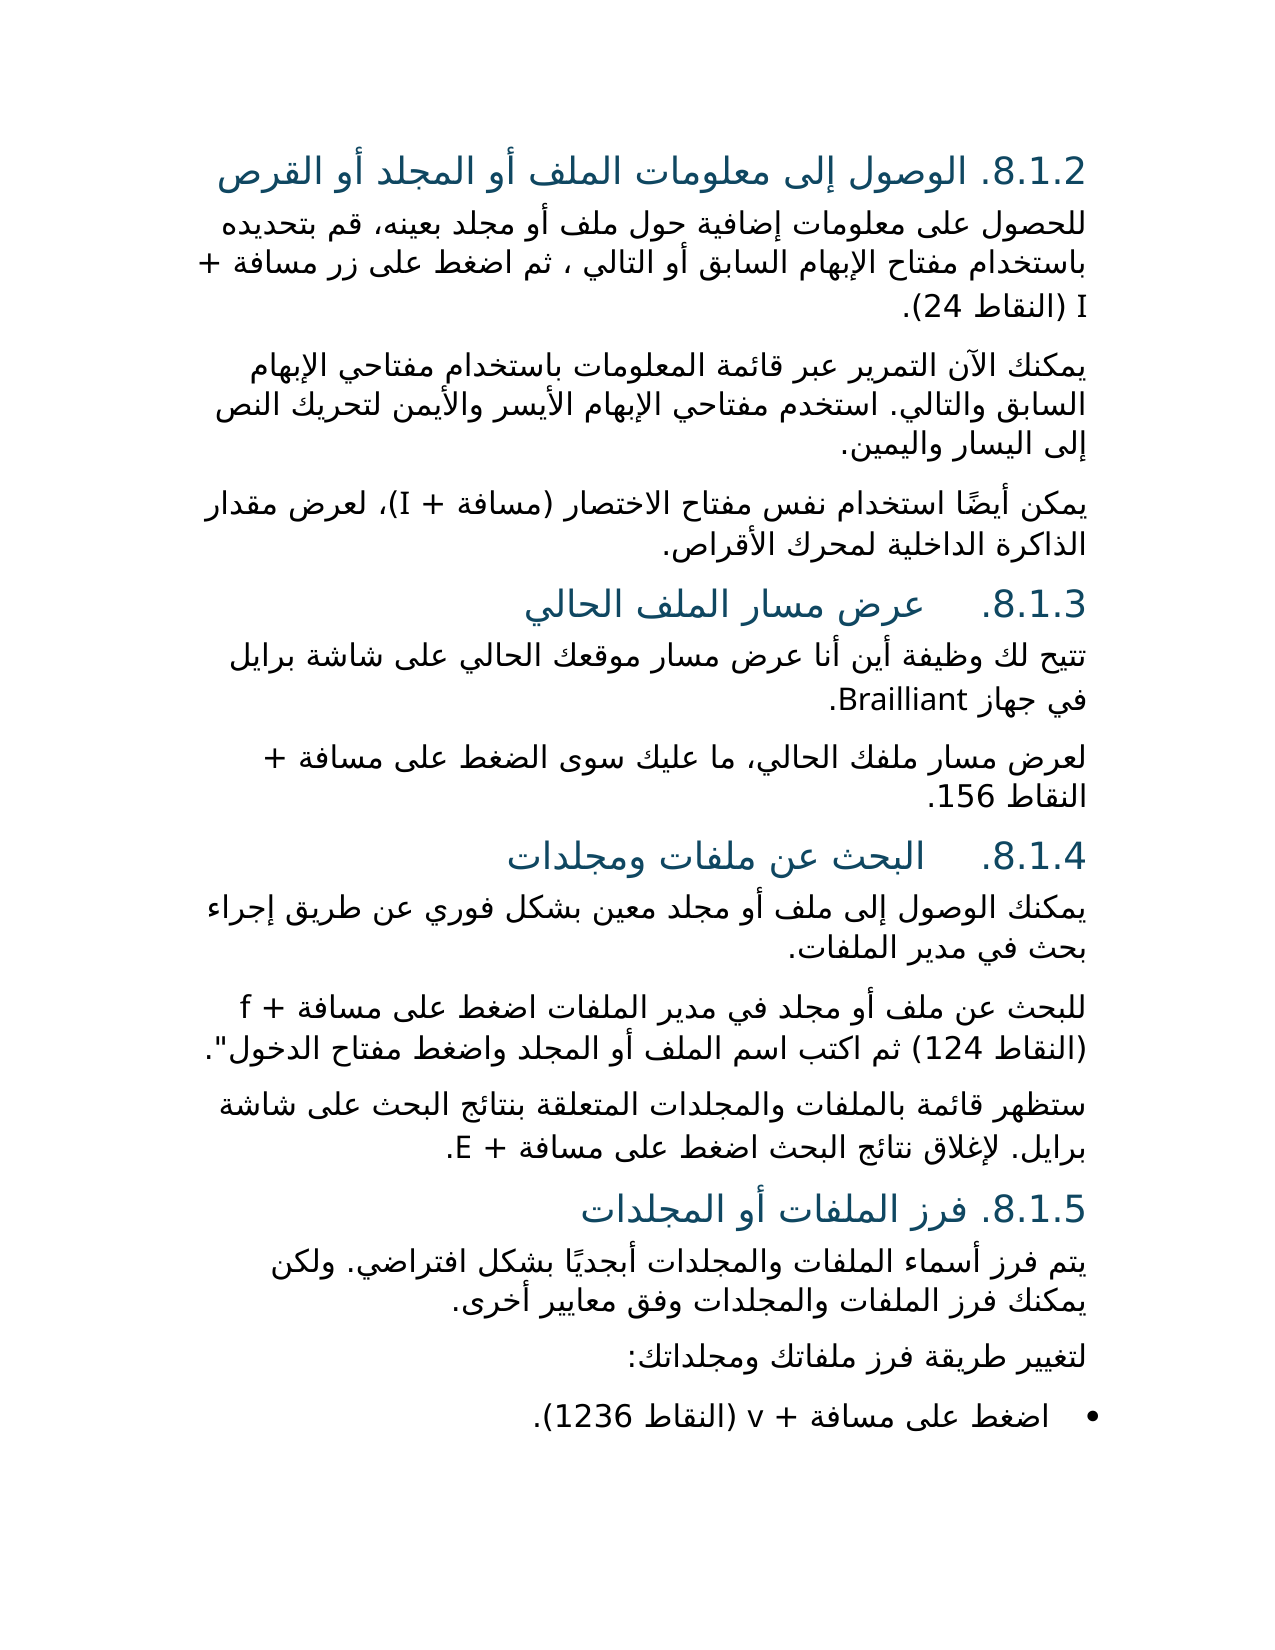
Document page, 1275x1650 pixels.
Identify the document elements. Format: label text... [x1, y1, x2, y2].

text يتم فرز أسماء الملفات والمجلدات أبجديًا بشكل افتراضي. ولكن يمكنك فرز الملفات والمجلدات وفق معايير أخرى. [187, 1243, 1087, 1319]
text لتغيير طريقة فرز ملفاتك ومجلداتك: [187, 1338, 1087, 1375]
subtitle 8.1.4. البحث عن ملفات ومجلدات [187, 834, 1087, 878]
text للبحث عن ملف أو مجلد في مدير الملفات اضغط على مسافة + f (النقاط 124) ثم اكتب اسم الملف أو المجلد واضغط مفتاح الدخول". [187, 985, 1087, 1067]
text تتيح لك وظيفة أين أنا عرض مسار موقعك الحالي على شاشة برايل في جهاز Brailliant. [187, 638, 1087, 719]
text يمكنك الوصول إلى ملف أو مجلد معين بشكل فوري عن طريق إجراء بحث في مدير الملفات. [187, 890, 1087, 965]
subtitle 8.1.2. الوصول إلى معلومات الملف أو المجلد أو القرص [187, 150, 1087, 194]
text لعرض مسار ملفك الحالي، ما عليك سوى الضغط على مسافة + النقاط 156. [187, 739, 1087, 815]
list اضغط على مسافة + v (النقاط 1236). [187, 1394, 1087, 1437]
text للحصول على معلومات إضافية حول ملف أو مجلد بعينه، قم بتحديده باستخدام مفتاح الإبهام السابق أو التالي ، ثم اضغط على زر مسافة + I (النقاط 24). [187, 205, 1087, 327]
subtitle 8.1.3. عرض مسار الملف الحالي [187, 582, 1087, 626]
text يمكنك الآن التمرير عبر قائمة المعلومات باستخدام مفتاحي الإبهام السابق والتالي. استخدم مفتاحي الإبهام الأيسر والأيمن لتحريك النص إلى اليسار واليمين. [187, 347, 1087, 462]
subtitle 8.1.5. فرز الملفات أو المجلدات [187, 1188, 1087, 1232]
text يمكن أيضًا استخدام نفس مفتاح الاختصار (مسافة + I)، لعرض مقدار الذاكرة الداخلية لمحرك الأقراص. [187, 481, 1087, 563]
text ستظهر قائمة بالملفات والمجلدات المتعلقة بنتائج البحث على شاشة برايل. لإغلاق نتائج البحث اضغط على مسافة + E. [187, 1086, 1087, 1168]
